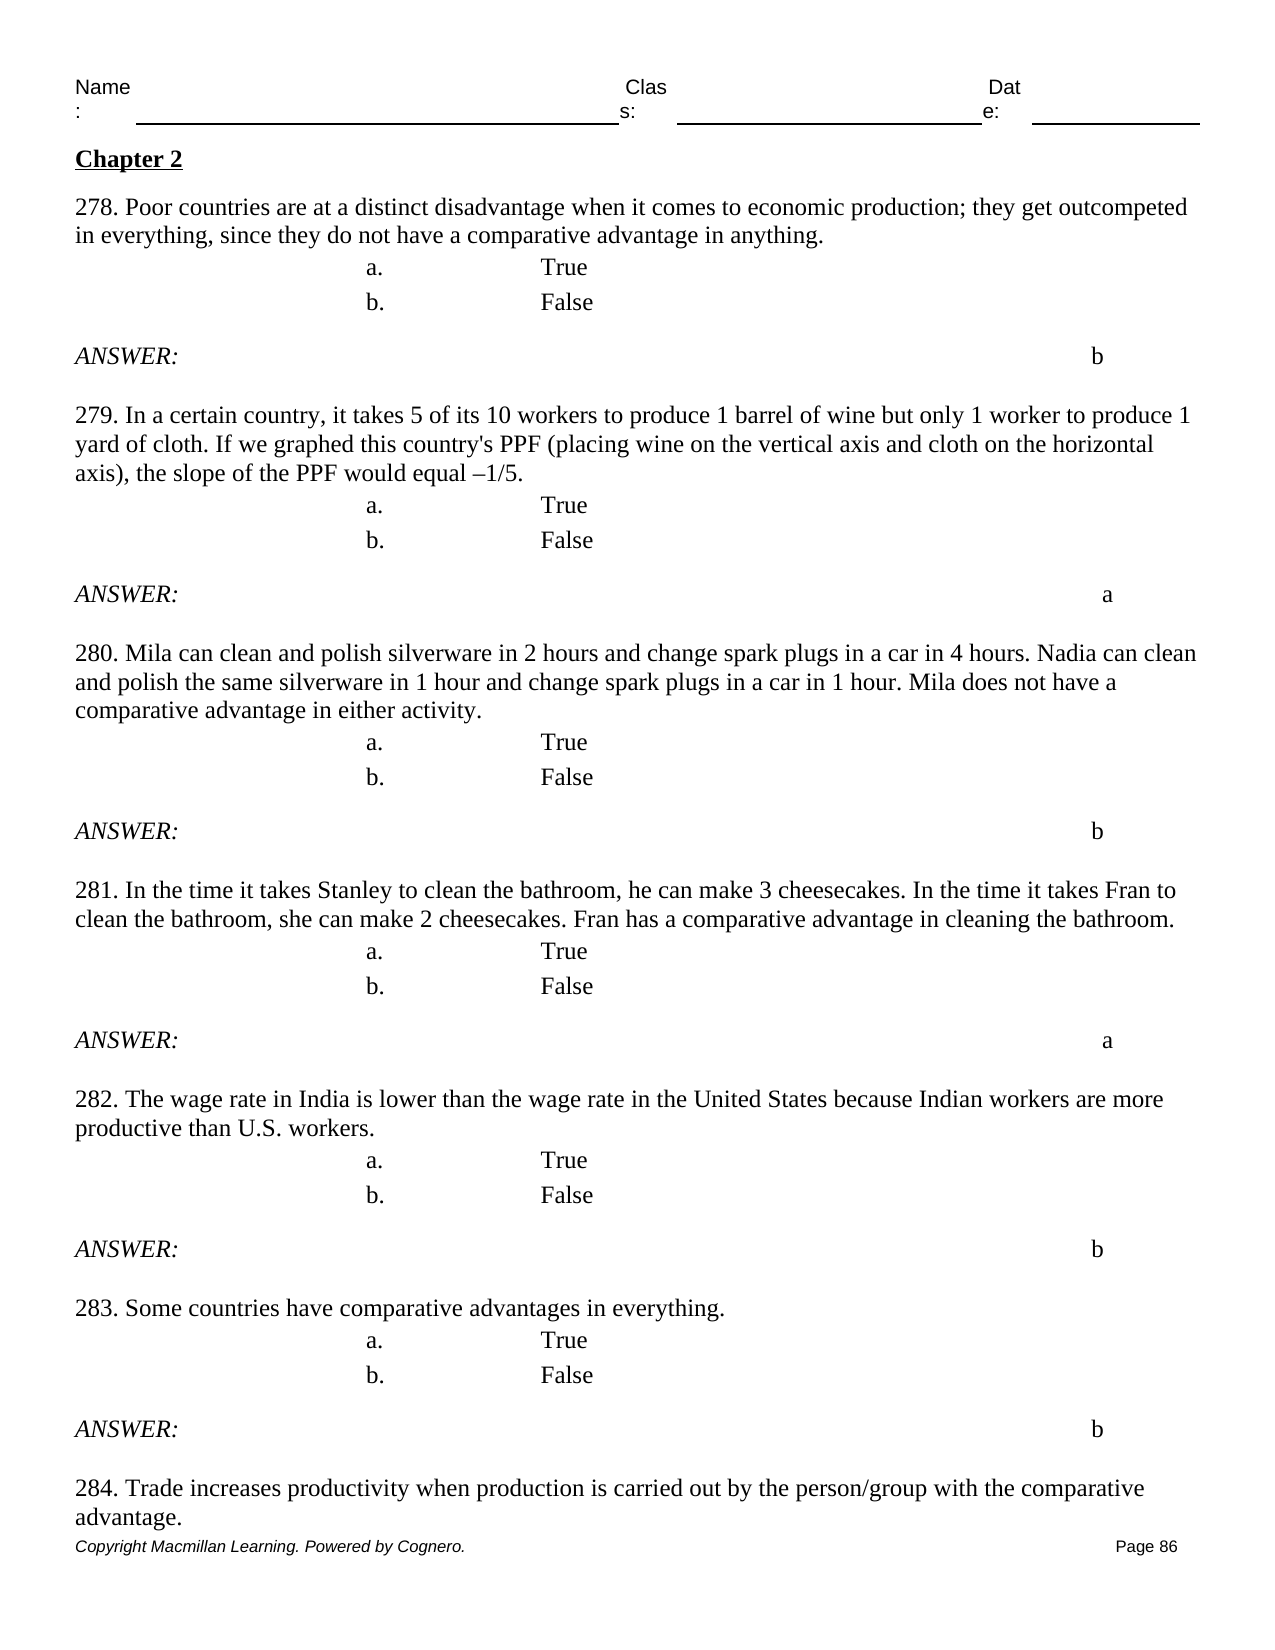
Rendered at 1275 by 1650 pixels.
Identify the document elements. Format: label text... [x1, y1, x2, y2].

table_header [75, 1473, 1200, 1530]
table_header 282. The wage rate in India is lower than the wage rate in the United States because Indian workers are more productive than U.S. workers. [75, 1084, 1200, 1266]
table_header 279. In a certain country, it takes 5 of its 10 workers to produce 1 barrel of wine but only 1 worker to produce 1 yard of cloth. If we graphed this country's PPF (placing wine on the vertical axis and cloth on the horizontal axis), the slope of the PPF would equal –1/5. [75, 400, 1200, 611]
table_header 280. Mila can clean and polish silverware in 2 hours and change spark plugs in a car in 4 hours. Nadia can clean and polish the same silverware in 1 hour and change spark plugs in a car in 1 hour. Mila does not have a comparative advantage in either activity. [75, 638, 1200, 848]
table_header 281. In the time it takes Stanley to clean the bathroom, he can make 3 cheesecakes. In the time it takes Fran to clean the bathroom, she can make 2 cheesecakes. Fran has a comparative advantage in cleaning the bathroom. [75, 875, 1200, 1057]
table_header 278. Poor countries are at a distinct disadvantage when it comes to economic production; they get outcompeted in everything, since they do not have a comparative advantage in anything. [75, 192, 1200, 373]
table_header 283. Some countries have comparative advantages in everything. [75, 1293, 1200, 1446]
